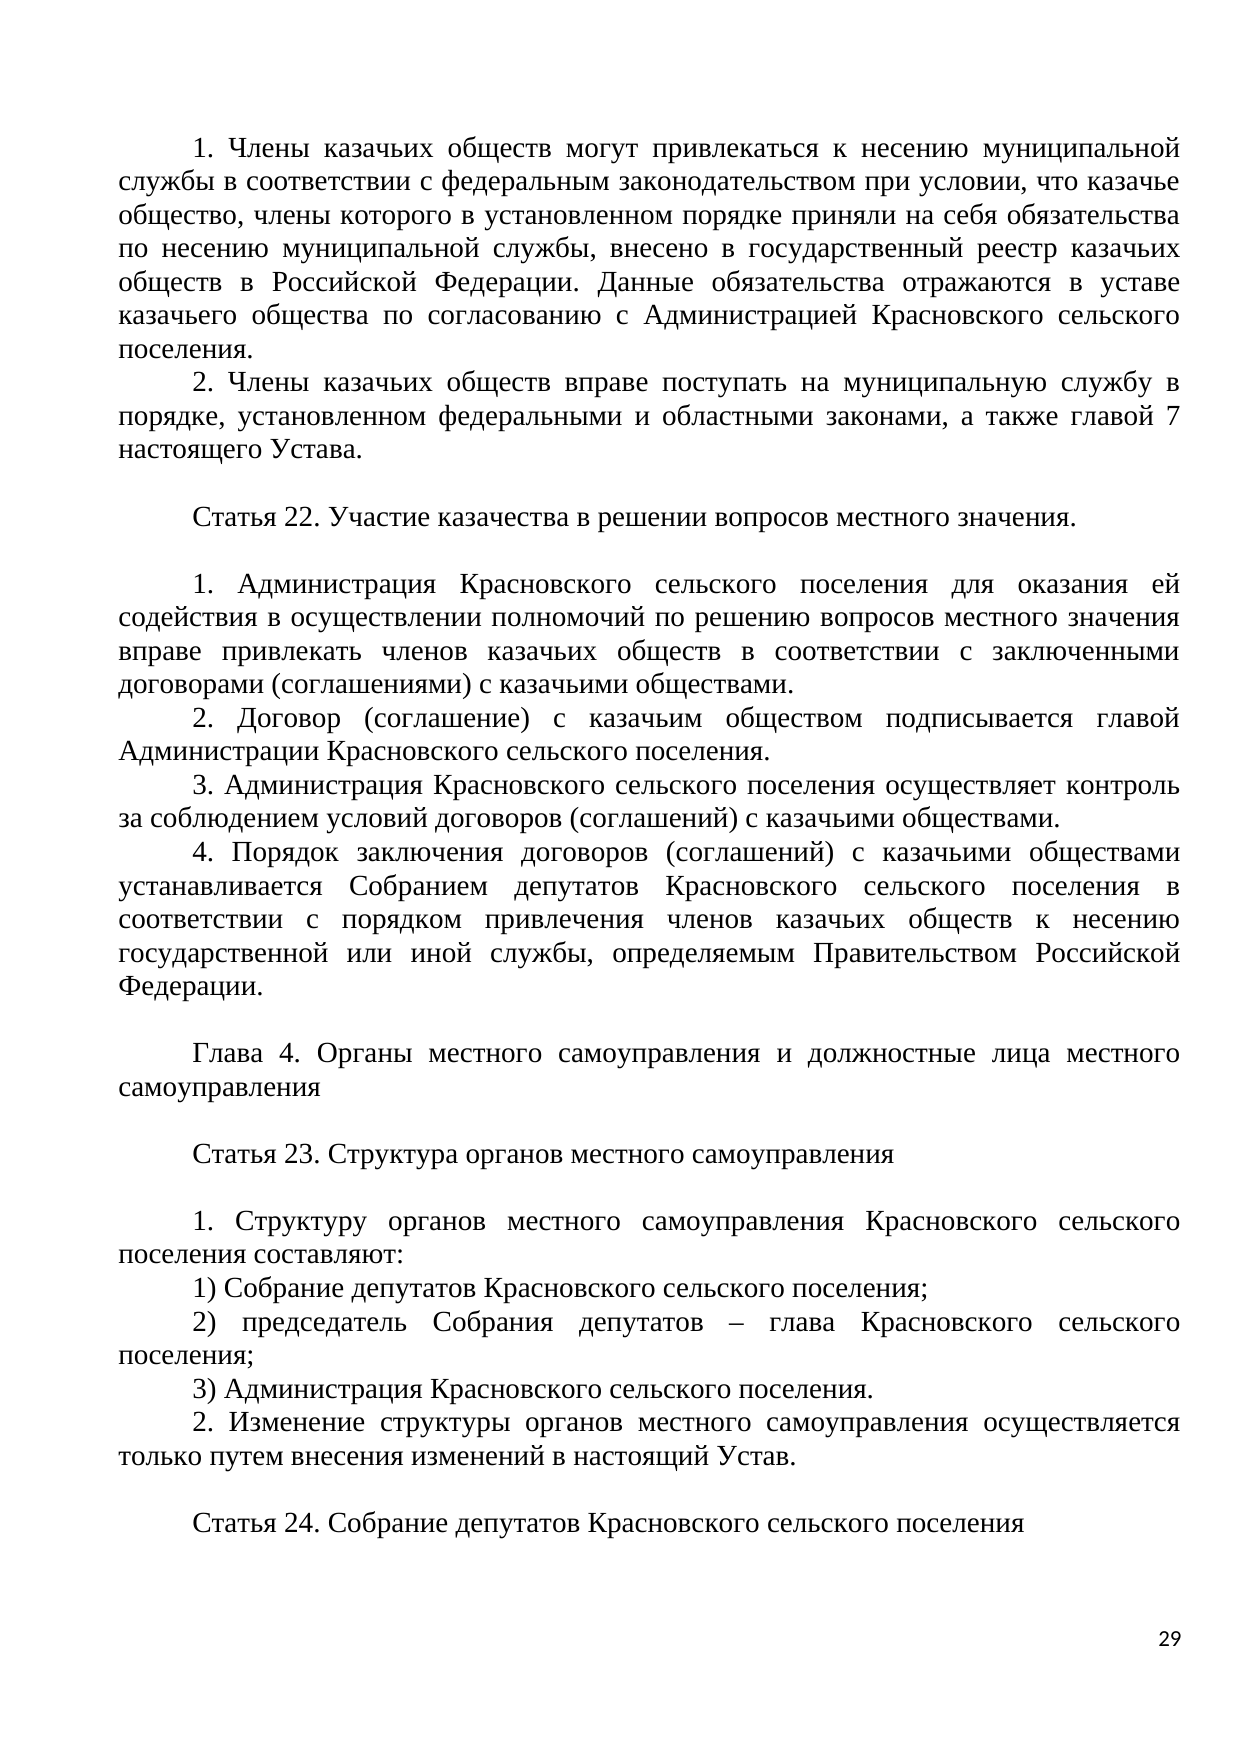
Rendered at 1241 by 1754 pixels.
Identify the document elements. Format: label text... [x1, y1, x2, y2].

text Статья 24. Собрание депутатов Красновского сельского поселения [118, 1505, 1181, 1538]
text 3. Администрация Красновского сельского поселения осуществляет контроль за соблюдением условий договоров (соглашений) с казачьими обществами. [118, 767, 1181, 834]
text 2. Договор (соглашение) с казачьим обществом подписывается главой Администрации Красновского сельского поселения. [118, 700, 1181, 767]
text 1) Собрание депутатов Красновского сельского поселения; [118, 1270, 1181, 1304]
text Глава 4. Органы местного самоуправления и должностные лица местного самоуправления [118, 1035, 1181, 1102]
text 3) Администрация Красновского сельского поселения. [118, 1371, 1181, 1404]
text 1. Администрация Красновского сельского поселения для оказания ей содействия в осуществлении полномочий по решению вопросов местного значения вправе привлекать членов казачьих обществ в соответствии с заключенными договорами (соглашениями) с казачьими обществами. [118, 566, 1181, 700]
text 2. Изменение структуры органов местного самоуправления осуществляется только путем внесения изменений в настоящий Устав. [118, 1404, 1181, 1471]
text 1. Члены казачьих обществ могут привлекаться к несению муниципальной службы в соответствии с федеральным законодательством при условии, что казачье общество, члены которого в установленном порядке приняли на себя обязательства по несению муниципальной службы, внесено в государственный реестр казачьих обществ в Российской Федерации. Данные обязательства отражаются в уставе казачьего общества по согласованию с Администрацией Красновского сельского поселения. [118, 130, 1181, 364]
text 2) председатель Собрания депутатов – глава Красновского сельского поселения; [118, 1304, 1181, 1371]
text Статья 23. Структура органов местного самоуправления [118, 1136, 1181, 1169]
text 1. Структуру органов местного самоуправления Красновского сельского поселения составляют: [118, 1203, 1181, 1270]
text 2. Члены казачьих обществ вправе поступать на муниципальную службу в порядке, установленном федеральными и областными законами, а также главой 7 настоящего Устава. [118, 364, 1181, 465]
text 4. Порядок заключения договоров (соглашений) с казачьими обществами устанавливается Собранием депутатов Красновского сельского поселения в соответствии с порядком привлечения членов казачьих обществ к несению государственной или иной службы, определяемым Правительством Российской Федерации. [118, 834, 1181, 1002]
text Статья 22. Участие казачества в решении вопросов местного значения. [118, 499, 1181, 532]
